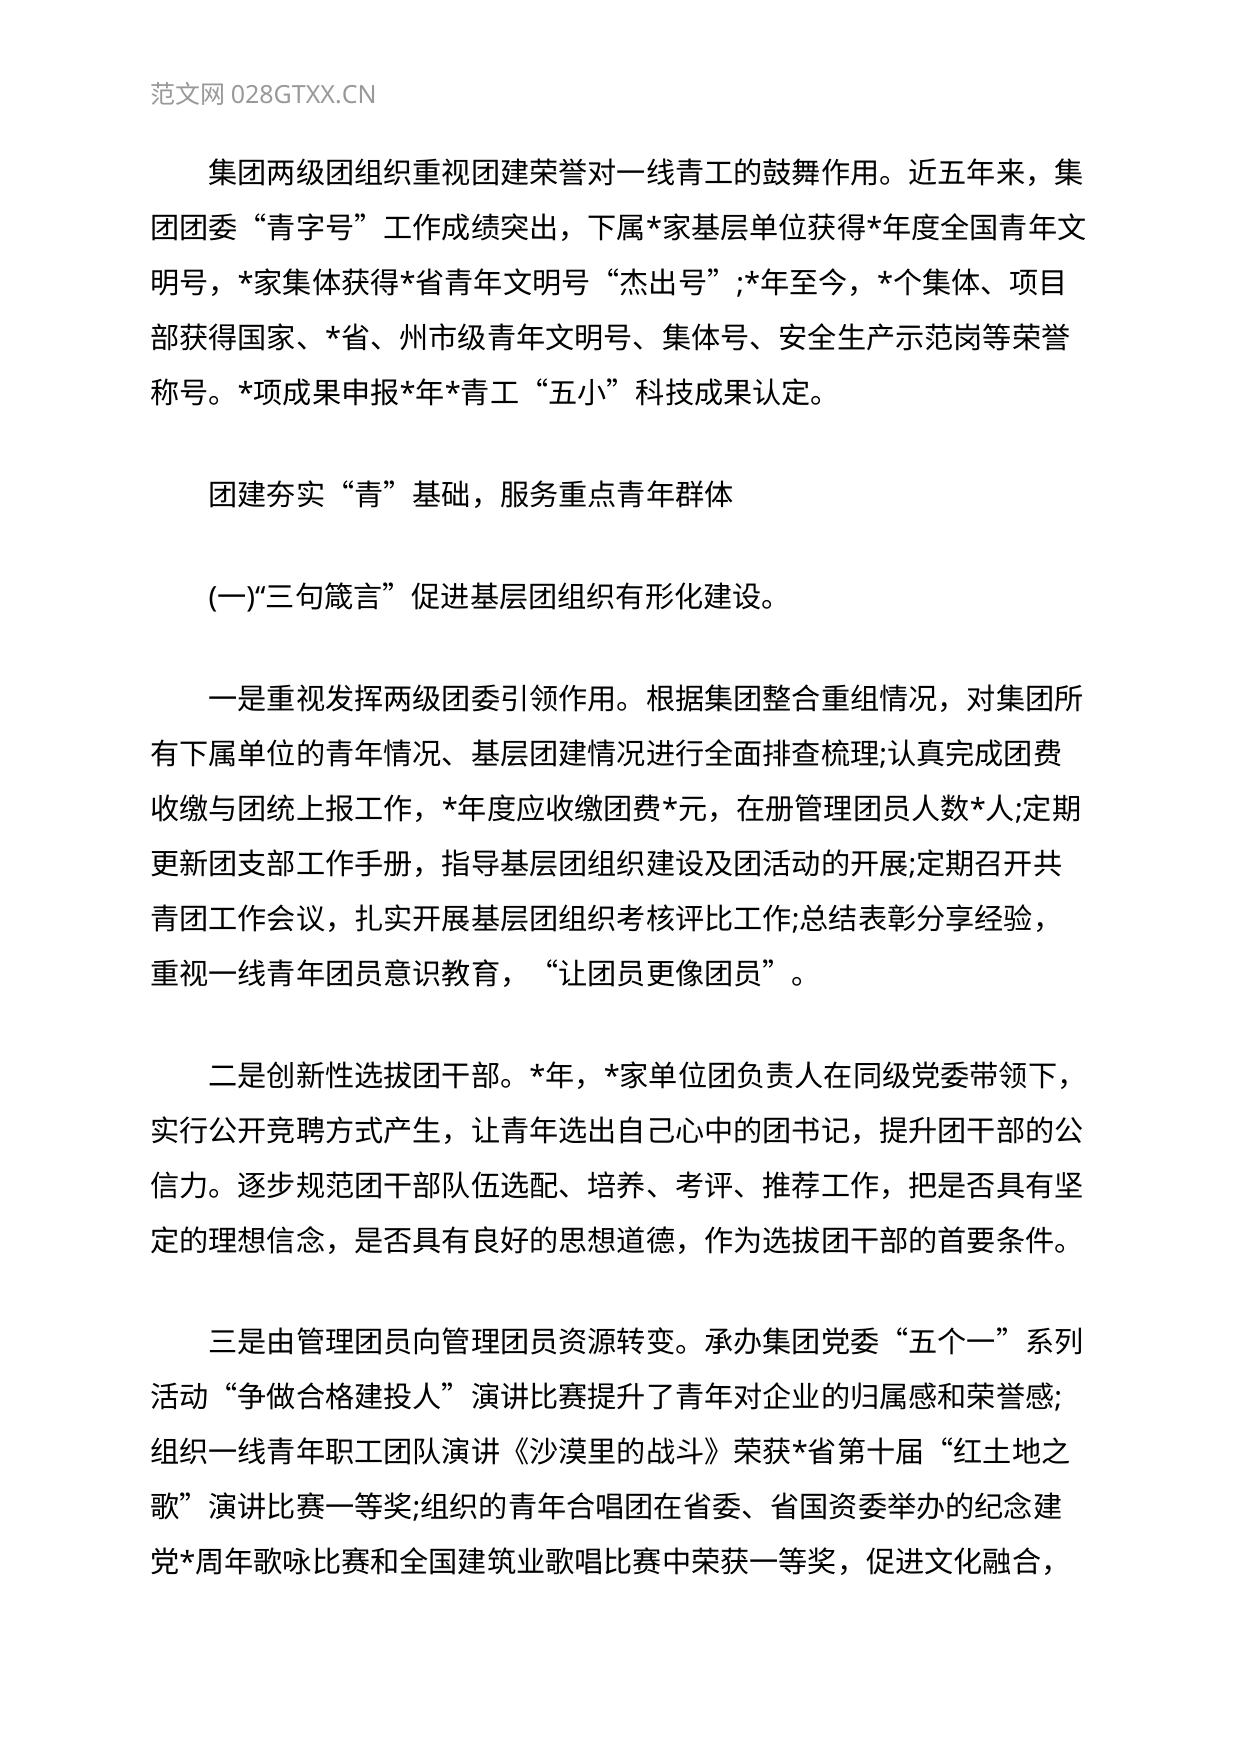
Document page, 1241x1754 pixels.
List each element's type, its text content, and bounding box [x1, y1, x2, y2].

text 一是重视发挥两级团委引领作用。根据集团整合重组情况，对集团所有下属单位的青年情况、基层团建情况进行全面排查梳理;认真完成团费收缴与团统上报工作，*年度应收缴团费*元，在册管理团员人数*人;定期更新团支部工作手册，指导基层团组织建设及团活动的开展;定期召开共青团工作会议，扎实开展基层团组织考核评比工作;总结表彰分享经验，重视一线青年团员意识教育，“让团员更像团员”。 [150, 676, 1090, 993]
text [150, 1319, 1090, 1581]
text (一)“三句箴言”促进基层团组织有形化建设。 [150, 574, 1090, 616]
text 团建夯实“青”基础，服务重点青年群体 [150, 472, 1090, 514]
text 二是创新性选拔团干部。*年，*家单位团负责人在同级党委带领下，实行公开竞聘方式产生，让青年选出自己心中的团书记，提升团干部的公信力。逐步规范团干部队伍选配、培养、考评、推荐工作，把是否具有坚定的理想信念，是否具有良好的思想道德，作为选拔团干部的首要条件。 [150, 1052, 1090, 1259]
text 集团两级团组织重视团建荣誉对一线青工的鼓舞作用。近五年来，集团团委“青字号”工作成绩突出，下属*家基层单位获得*年度全国青年文明号，*家集体获得*省青年文明号“杰出号”;*年至今，*个集体、项目部获得国家、*省、州市级青年文明号、集体号、安全生产示范岗等荣誉称号。*项成果申报*年*青工“五小”科技成果认定。 [150, 150, 1090, 412]
